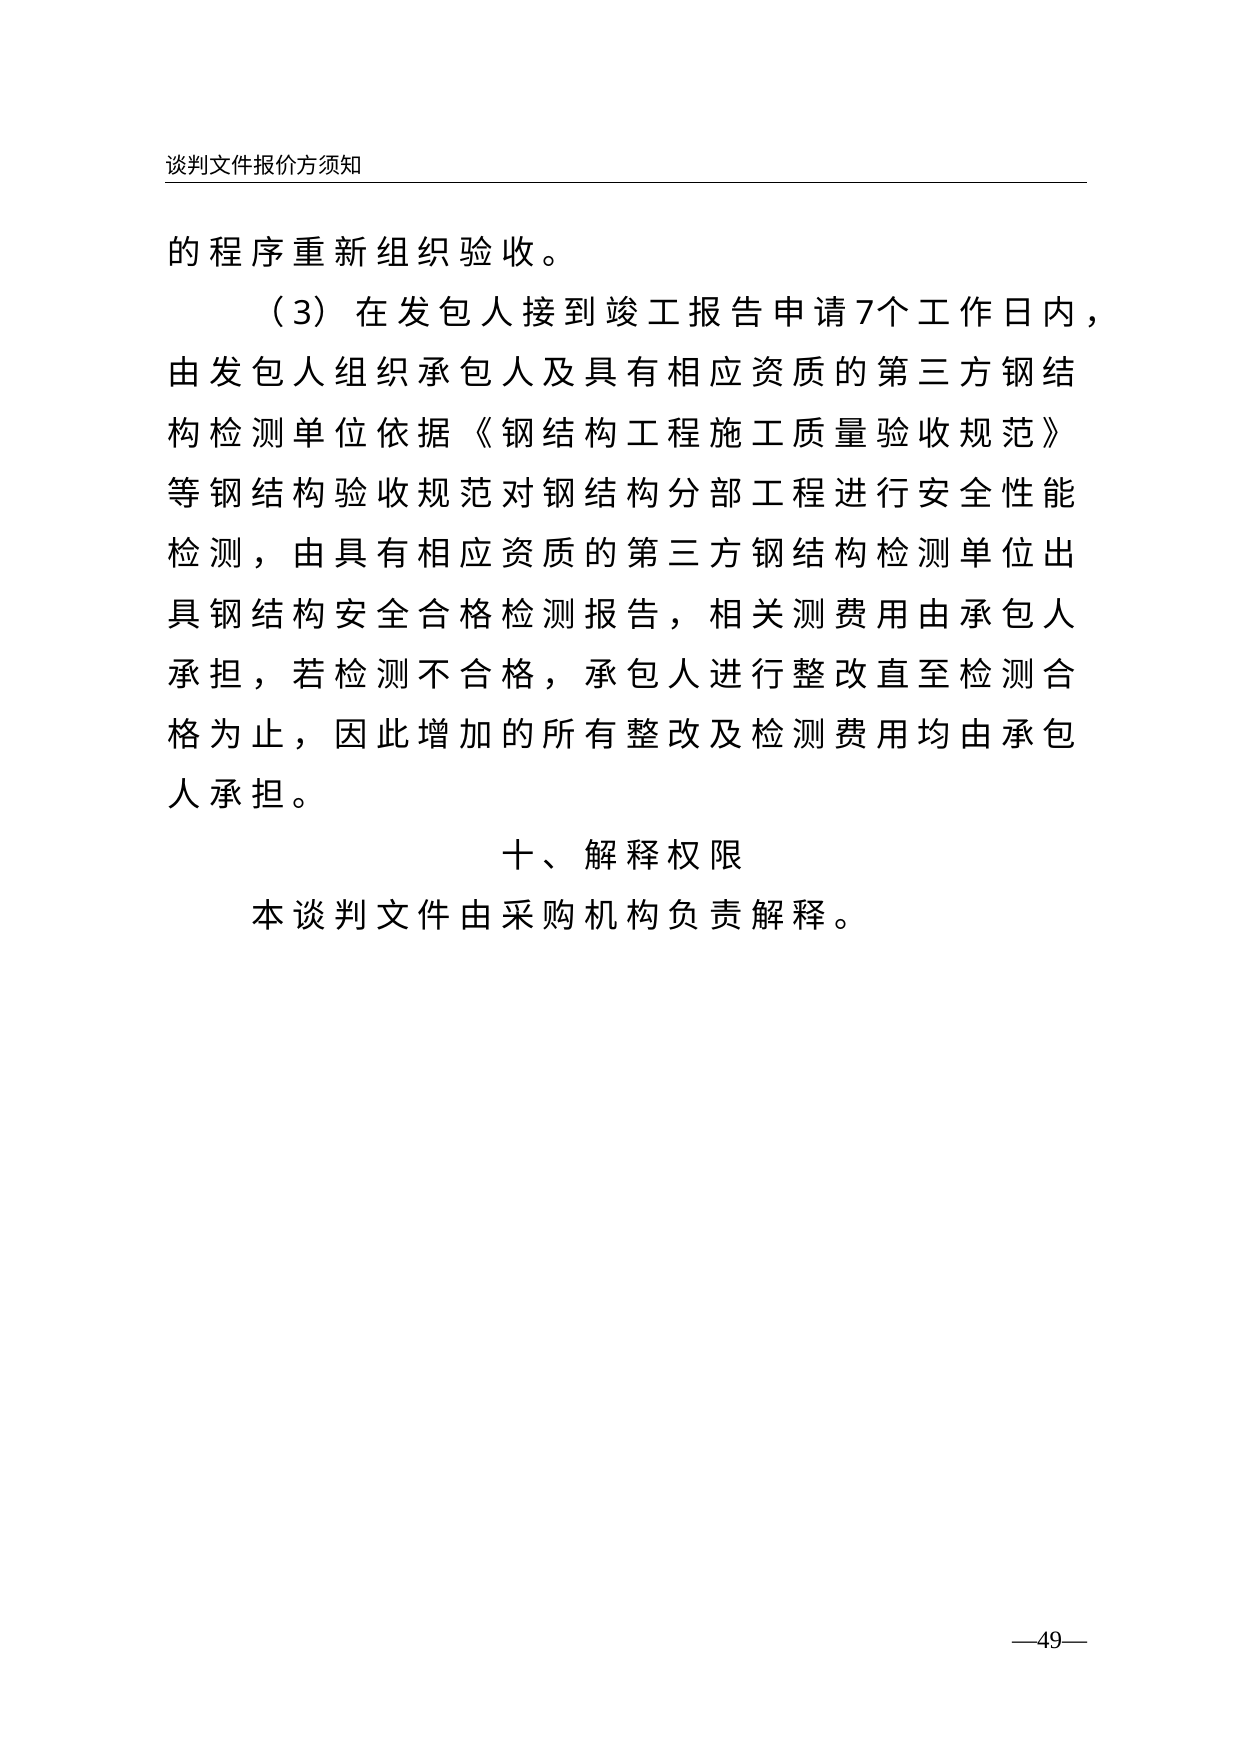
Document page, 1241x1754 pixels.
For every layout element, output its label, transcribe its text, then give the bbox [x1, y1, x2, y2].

text 本谈判文件由采购机构负责解释。 [168, 883, 1084, 943]
text 十、解释权限 [168, 822, 1084, 883]
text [168, 219, 1084, 280]
text （3）在发包人接到竣工报告申请7个工作日内，由发包人组织承包人及具有相应资质的第三方钢结构检测单位依据《钢结构工程施工质量验收规范》等钢结构验收规范对钢结构分部工程进行安全性能检测，由具有相应资质的第三方钢结构检测单位出具钢结构安全合格检测报告，相关测费用由承包人承担，若检测不合格，承包人进行整改直至检测合格为止，因此增加的所有整改及检测费用均由承包人承担。 [168, 280, 1084, 822]
